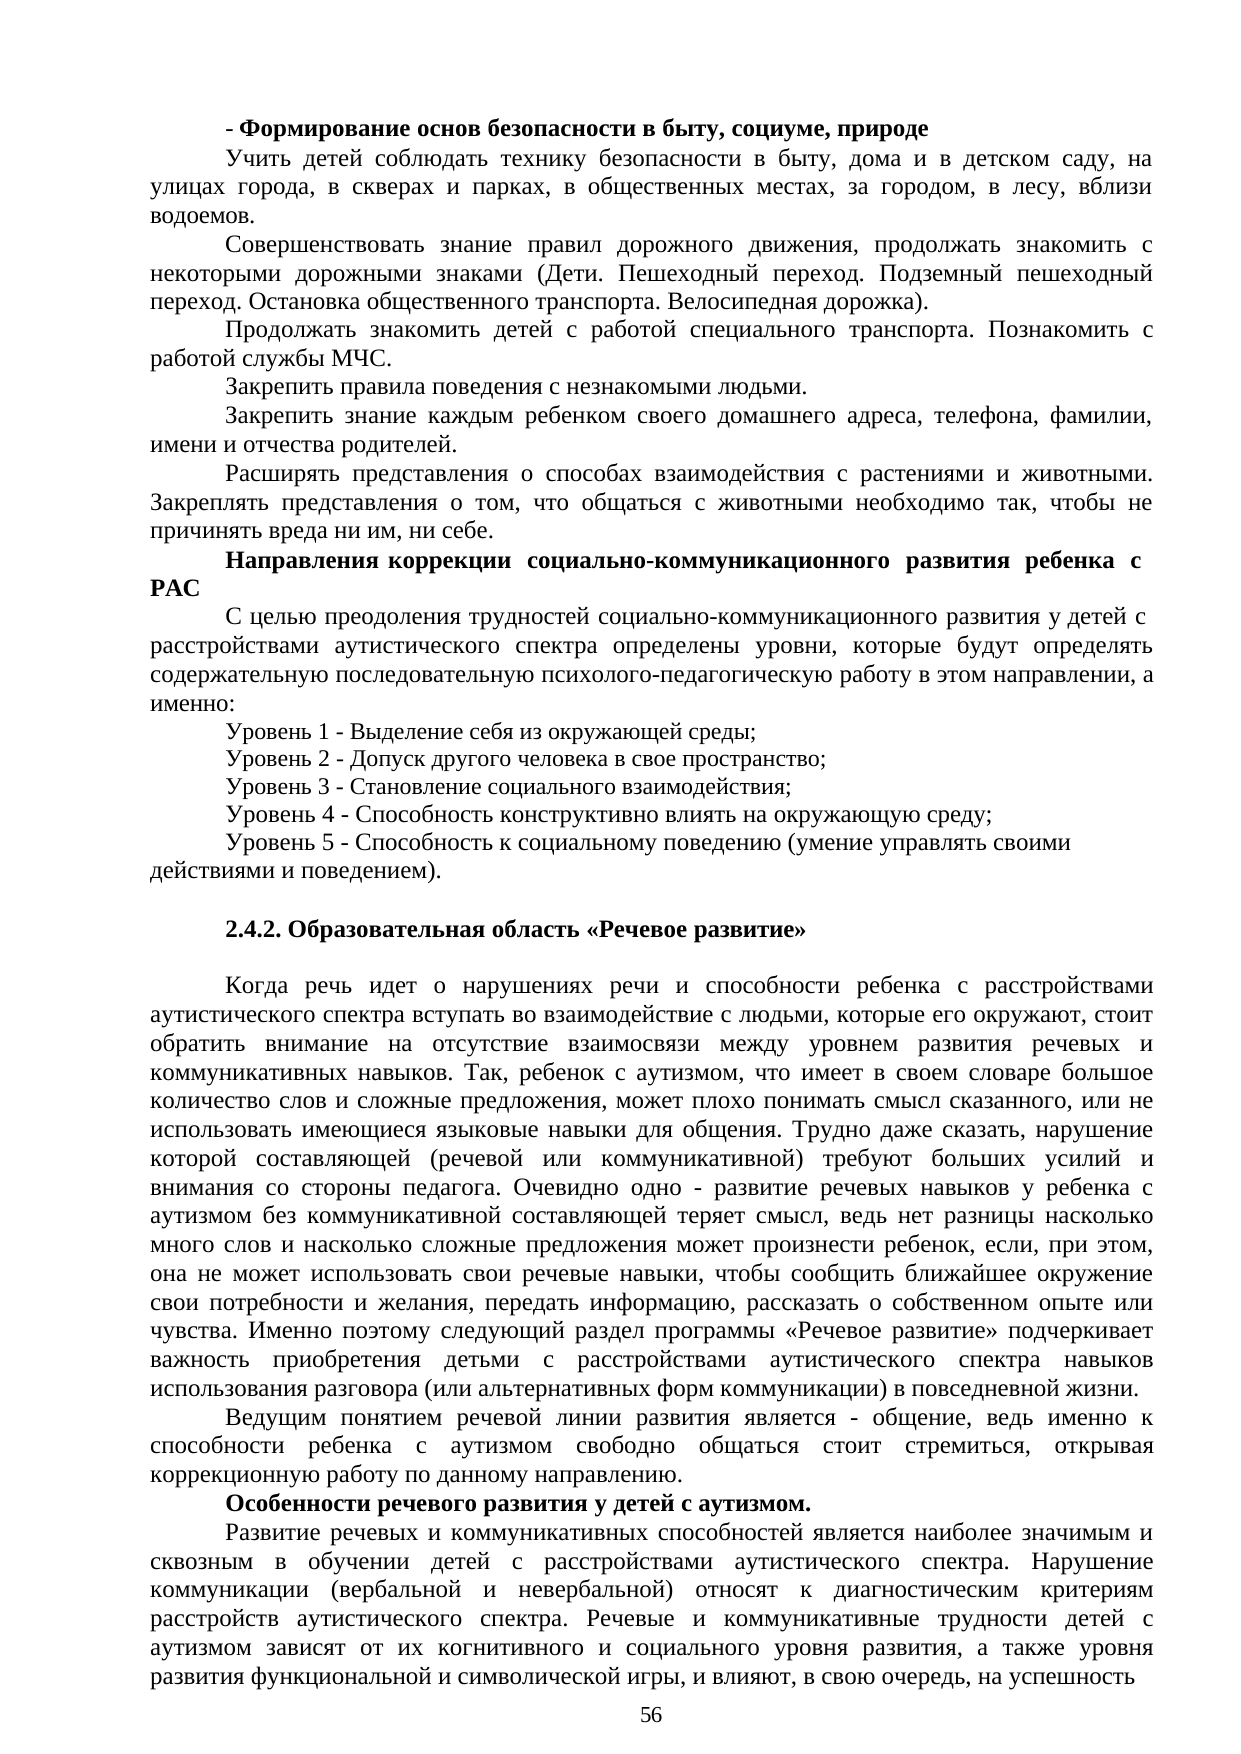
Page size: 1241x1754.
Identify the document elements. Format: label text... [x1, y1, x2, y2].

subtitle Формирование основ безопасности в быту, социуме, природе [225, 114, 1236, 143]
subtitle Образовательная область «Речевое развитие» [225, 914, 1236, 943]
text Уровень 1 - Выделение себя из окружающей среды; Уровень 2 - Допуск другого человека в свое пространство; Уровень 3 - Становление социального взаимодействия; [225, 717, 841, 799]
subtitle Особенности речевого развития у детей с аутизмом. [225, 1489, 1236, 1517]
text Закрепить правила поведения с незнакомыми людьми. [225, 372, 1236, 400]
subtitle Направления коррекции социально-коммуникационного развития ребенка с [225, 545, 1236, 573]
text Расширять представления о способах взаимодействия с растениями и животными. Закреплять представления о том, что общаться с животными необходимо так, чтобы не причинять вреда ни им, ни себе. [150, 458, 1154, 544]
text Развитие речевых и коммуникативных способностей является наиболее значимым и сквозным в обучении детей с расстройствами аутистического спектра. Нарушение коммуникации (вербальной и невербальной) относят к диагностическим критериям расстройств аутистического спектра. Речевые и коммуникативные трудности детей с аутизмом зависят от их когнитивного и социального уровня развития, а также уровня развития функциональной и символической игры, и влияют, в свою очередь, на успешность [150, 1517, 1154, 1689]
text Закрепить знание каждым ребенком своего домашнего адреса, телефона, фамилии, имени и отчества родителей. [150, 400, 1153, 458]
text Учить детей соблюдать технику безопасности в быту, дома и в детском саду, на улицах города, в скверах и парках, в общественных местах, за городом, в лесу, вблизи водоемов. [150, 143, 1153, 229]
text Когда речь идет о нарушениях речи и способности ребенка с расстройствами аутистического спектра вступать во взаимодействие с людьми, которые его окружают, стоит обратить внимание на отсутствие взаимосвязи между уровнем развития речевых и коммуникативных навыков. Так, ребенок с аутизмом, что имеет в своем словаре большое количество слов и сложные предложения, может плохо понимать смысл сказанного, или не использовать имеющиеся языковые навыки для общения. Трудно даже сказать, нарушение которой составляющей (речевой или коммуникативной) требуют больших усилий и внимания со стороны педагога. Очевидно одно - развитие речевых навыков у ребенка с аутизмом без коммуникативной составляющей теряет смысл, ведь нет разницы насколько много слов и насколько сложные предложения может произнести ребенок, если, при этом, она не может использовать свои речевые навыки, чтобы сообщить ближайшее окружение свои потребности и желания, передать информацию, рассказать о собственном опыте или чувства. Именно поэтому следующий раздел программы «Речевое развитие» подчеркивает важность приобретения детьми с расстройствами аутистического спектра навыков использования разговора (или альтернативных форм коммуникации) в повседневной жизни. [150, 970, 1154, 1402]
text Совершенствовать знание правил дорожного движения, продолжать знакомить с некоторыми дорожными знаками (Дети. Пешеходный переход. Подземный пешеходный переход. Остановка общественного транспорта. Велосипедная дорожка). [150, 229, 1154, 315]
text Уровень 4 - Способность конструктивно влиять на окружающую среду; [225, 799, 1236, 828]
text Продолжать знакомить детей с работой специального транспорта. Познакомить с работой службы МЧС. [150, 315, 1154, 371]
text Уровень 5 - Способность к социальному поведению (умение управлять своими действиями и поведением). [150, 828, 1152, 884]
text С целью преодоления трудностей социально-коммуникационного развития у детей с [225, 602, 1236, 631]
text РАС [150, 573, 1236, 602]
text Ведущим понятием речевой линии развития является - общение, ведь именно к способности ребенка с аутизмом свободно общаться стоит стремиться, открывая коррекционную работу по данному направлению. [150, 1403, 1154, 1487]
text расстройствами аутистического спектра определены уровни, которые будут определять содержательную последовательную психолого-педагогическую работу в этом направлении, а именно: [150, 631, 1154, 717]
